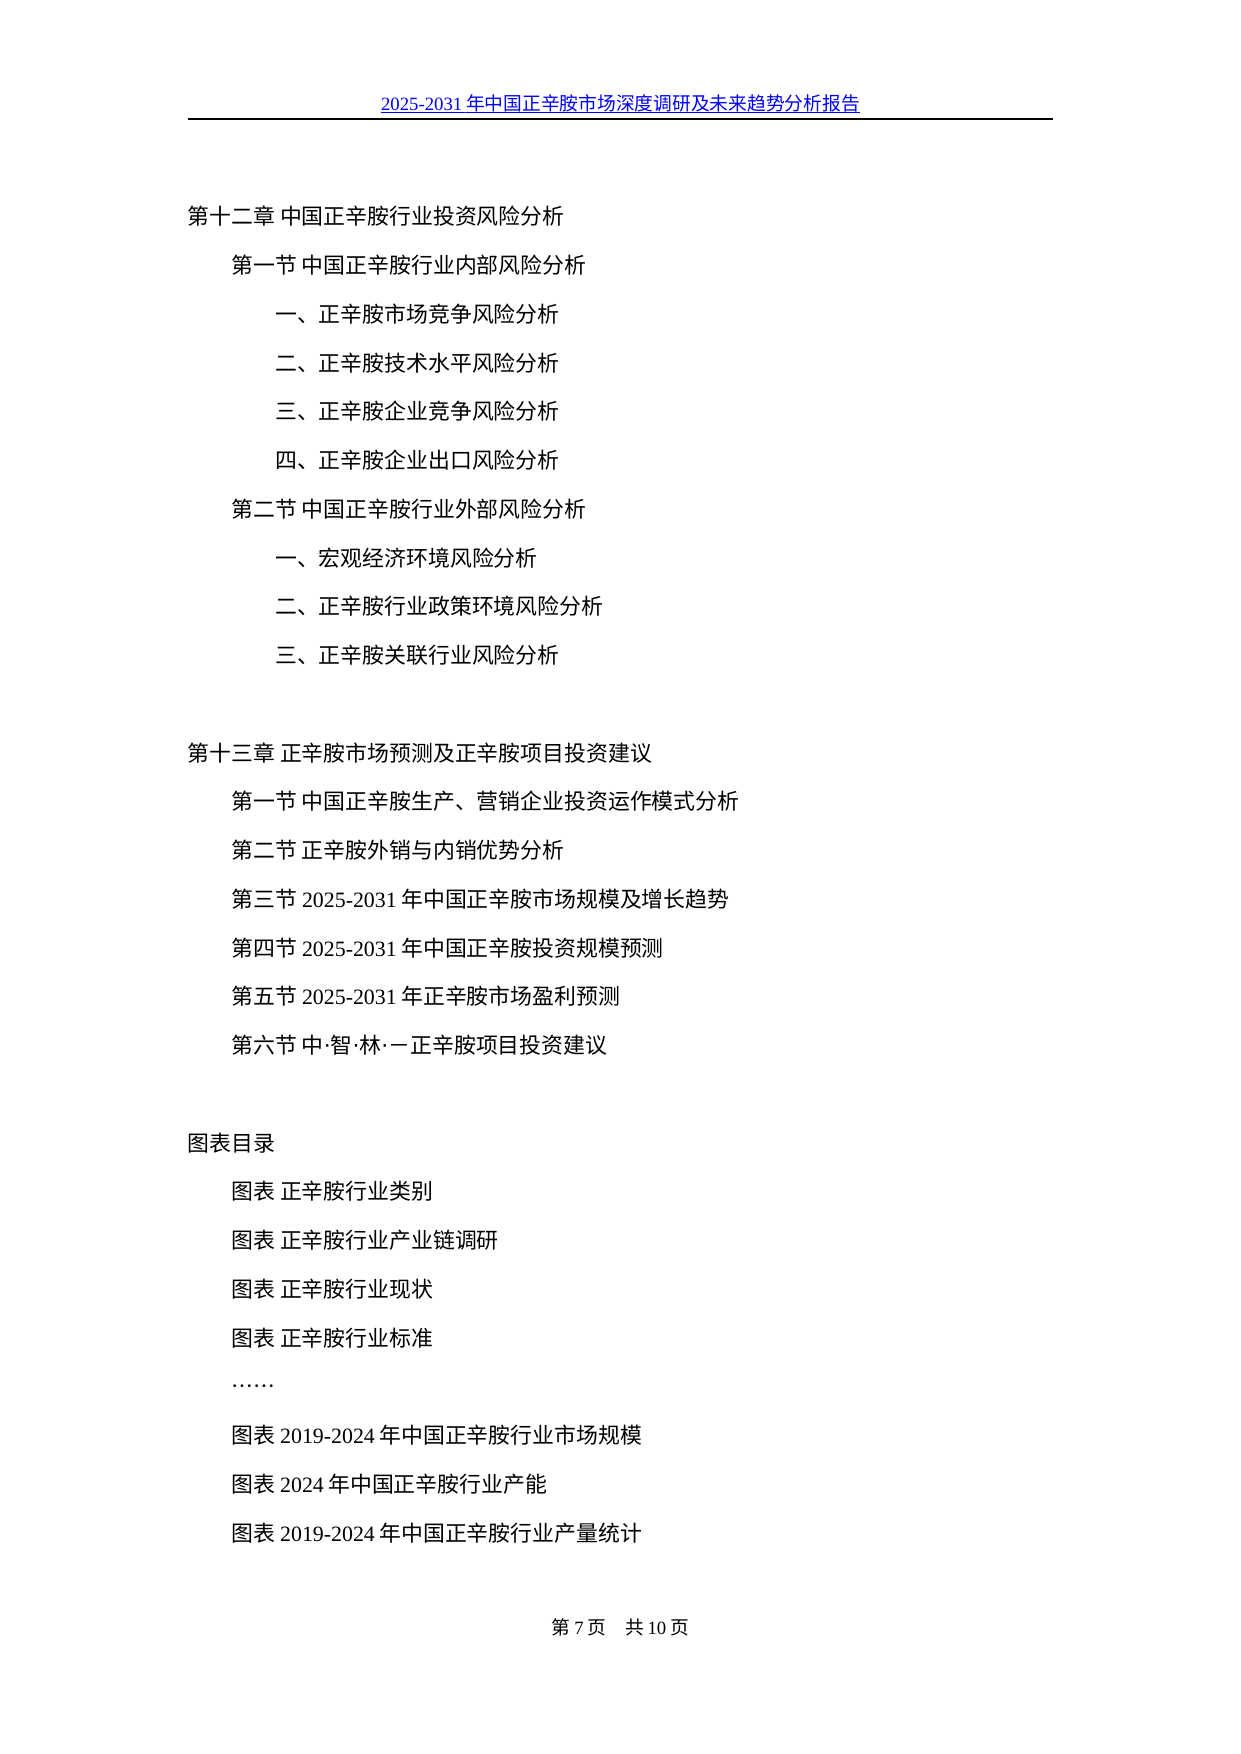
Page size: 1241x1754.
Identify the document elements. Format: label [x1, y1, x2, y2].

text [187, 150, 1053, 1548]
